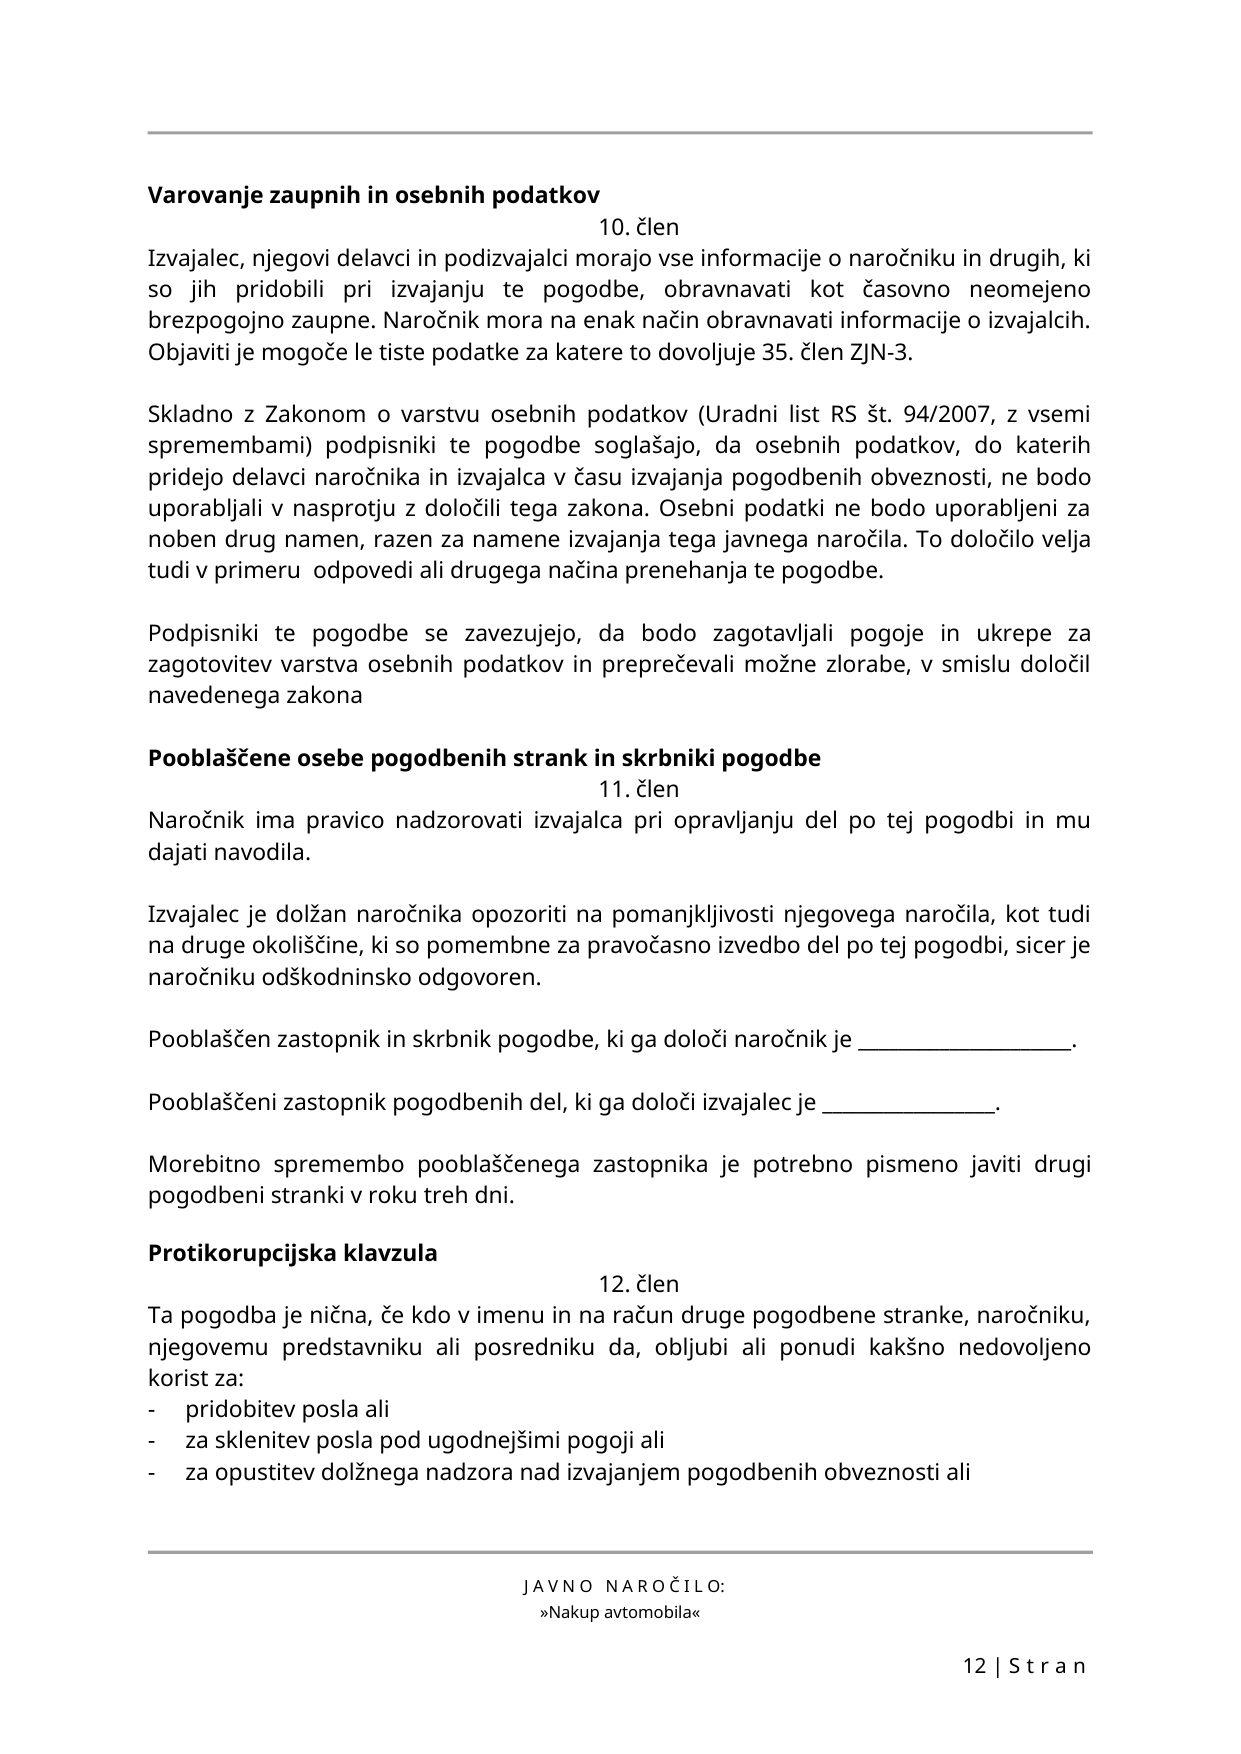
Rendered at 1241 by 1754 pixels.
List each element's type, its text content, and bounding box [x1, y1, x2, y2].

text Pooblaščeni zastopnik pogodbenih del, ki ga določi izvajalec je _________________. [148, 1085, 1092, 1117]
text Morebitno spremembo pooblaščenega zastopnika je potrebno pismeno javiti drugi pogodbeni stranki v roku treh dni. [148, 1148, 1092, 1210]
text Ta pogodba je nična, če kdo v imenu in na račun druge pogodbene stranke, naročniku, njegovemu predstavniku ali posredniku da, obljubi ali ponudi kakšno nedovoljeno korist za: [148, 1299, 1092, 1393]
text Varovanje zaupnih in osebnih podatkov [148, 179, 1092, 210]
text Podpisniki te pogodbe se zavezujejo, da bodo zagotavljali pogoje in ukrepe za zagotovitev varstva osebnih podatkov in preprečevali možne zlorabe, v smislu določil navedenega zakona [148, 617, 1092, 710]
text Skladno z Zakonom o varstvu osebnih podatkov (Uradni list RS št. 94/2007, z vsemi spremembami) podpisniki te pogodbe soglašajo, da osebnih podatkov, do katerih pridejo delavci naročnika in izvajalca v času izvajanja pogodbenih obveznosti, ne bodo uporabljali v nasprotju z določili tega zakona. Osebni podatki ne bodo uporabljeni za noben drug namen, razen za namene izvajanja tega javnega naročila. To določilo velja tudi v primeru odpovedi ali drugega načina prenehanja te pogodbe. [148, 398, 1092, 585]
text člen [185, 210, 1092, 242]
text Pooblaščen zastopnik in skrbnik pogodbe, ki ga določi naročnik je _____________________. [148, 1023, 1092, 1054]
list za opustitev dolžnega nadzora nad izvajanjem pogodbenih obveznosti ali [148, 1456, 1092, 1487]
text člen [185, 773, 1092, 804]
list za sklenitev posla pod ugodnejšimi pogoji ali [148, 1424, 1092, 1456]
list pridobitev posla ali [148, 1393, 1092, 1424]
text Naročnik ima pravico nadzorovati izvajalca pri opravljanju del po tej pogodbi in mu dajati navodila. [148, 804, 1092, 867]
text Pooblaščene osebe pogodbenih strank in skrbniki pogodbe [148, 742, 1092, 773]
text Izvajalec je dolžan naročnika opozoriti na pomanjkljivosti njegovega naročila, kot tudi na druge okoliščine, ki so pomembne za pravočasno izvedbo del po tej pogodbi, sicer je naročniku odškodninsko odgovoren. [148, 898, 1092, 992]
text Protikorupcijska klavzula [148, 1237, 1092, 1268]
text člen [185, 1268, 1092, 1299]
text Izvajalec, njegovi delavci in podizvajalci morajo vse informacije o naročniku in drugih, ki so jih pridobili pri izvajanju te pogodbe, obravnavati kot časovno neomejeno brezpogojno zaupne. Naročnik mora na enak način obravnavati informacije o izvajalcih. Objaviti je mogoče le tiste podatke za katere to dovoljuje 35. člen ZJN-3. [148, 242, 1092, 367]
